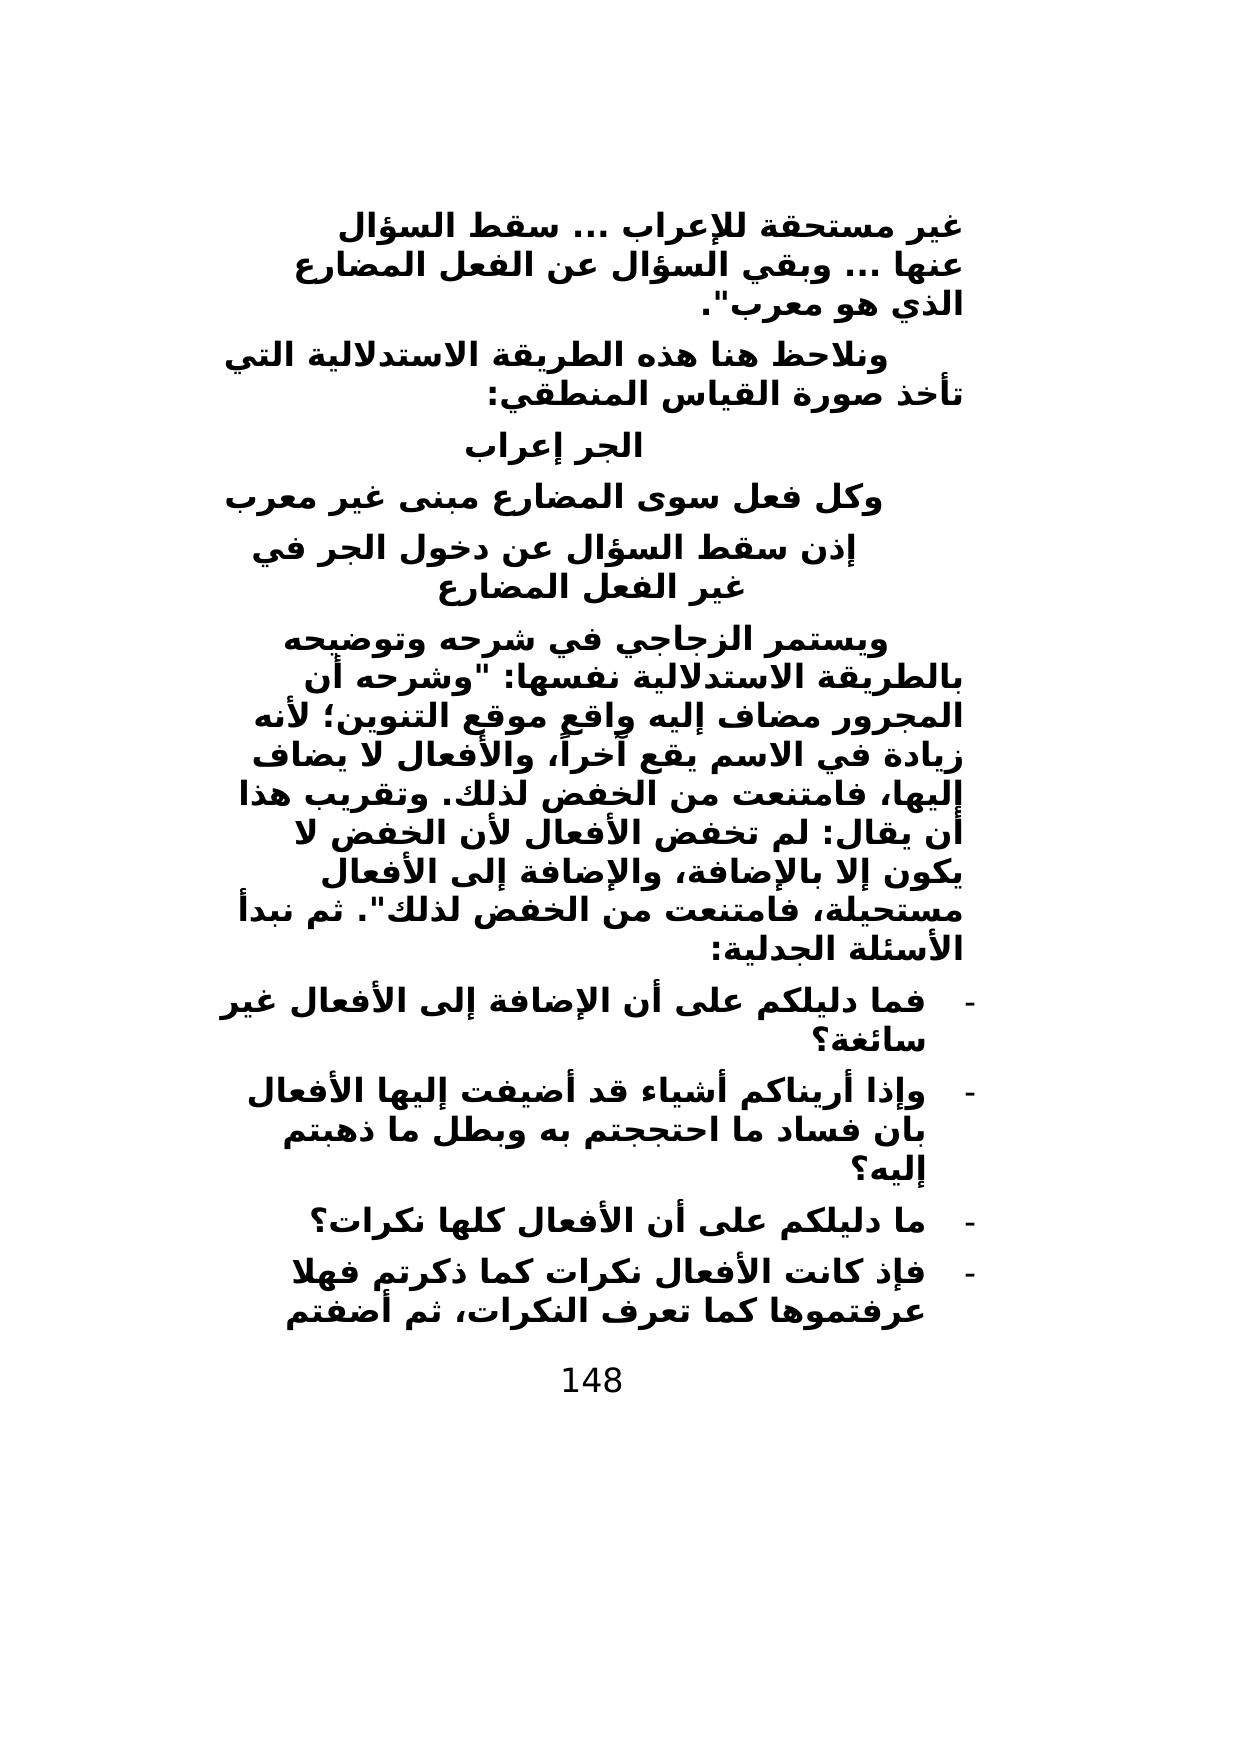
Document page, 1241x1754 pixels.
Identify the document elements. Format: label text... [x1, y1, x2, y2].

text إذن سقط السؤال عن دخول الجر في غير الفعل المضارع [219, 529, 964, 606]
list ما دليلكم على أن الأفعال كلها نكرات؟ [219, 1201, 964, 1240]
text يبدأ الزجاجي آخذاً بتعليل سيبويه "وليس في الأفعال المضارعة جر، كما أنه ليس في الأسماء جزم؛ لأن المجرور داخل في المضاف إليه معاقب للتنوين، وليس ذلك في هذه الأفعال". ثم يعلق الزجاجي: "هذا الذي يعتمد عليه الناس في امتناع الأفعال من الخفض، وكل علة تذكر بعد هذا في امتناع الأفعال من الخفض فإنما هي شرح هذه العلة وإيضاحها أو مولدة عنها" ولكن الرغبة في الوضوح والتوضيح مما خلقته النزعة التحليلية في المنطق تجعل الزجاجي يسهب القول في شرح تعليل سيبويه، فيبدأ في تعريف الأفعال المضارعة لغة واصطلاحاً ثم يقول: "وإنما قال: وليس في الأفعال المضارعة جر فقصدها دون سائر الأفعال؛ لأن كل فعل سوى المضارع عنده مبني غير معرب، وإنما كان في ذكر الجر، والجر إعراب ، ولما كان إعراباً وكانت الأفعال سوى المضارعة مبنية غير مستحقة للإعراب ... سقط السؤال عنها ... وبقي السؤال عن الفعل المضارع الذي هو معرب". [219, 207, 964, 323]
list فما دليلكم على أن الإضافة إلى الأفعال غير سائغة؟ [219, 981, 964, 1059]
text الجر إعراب [219, 426, 964, 465]
text ونلاحظ هنا هذه الطريقة الاستدلالية التي تأخذ صورة القياس المنطقي: [219, 336, 964, 413]
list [219, 1252, 964, 1330]
text ويستمر الزجاجي في شرحه وتوضيحه بالطريقة الاستدلالية نفسها: "وشرحه أن المجرور مضاف إليه واقع موقع التنوين؛ لأنه زيادة في الاسم يقع آخراً، والأفعال لا يضاف إليها، فامتنعت من الخفض لذلك. وتقريب هذا أن يقال: لم تخفض الأفعال لأن الخفض لا يكون إلا بالإضافة، والإضافة إلى الأفعال مستحيلة، فامتنعت من الخفض لذلك". ثم نبدأ الأسئلة الجدلية: [219, 619, 964, 969]
list وإذا أريناكم أشياء قد أضيفت إليها الأفعال بان فساد ما احتججتم به وبطل ما ذهبتم إليه؟ [219, 1072, 964, 1188]
text وكل فعل سوى المضارع مبنى غير معرب [219, 477, 964, 516]
